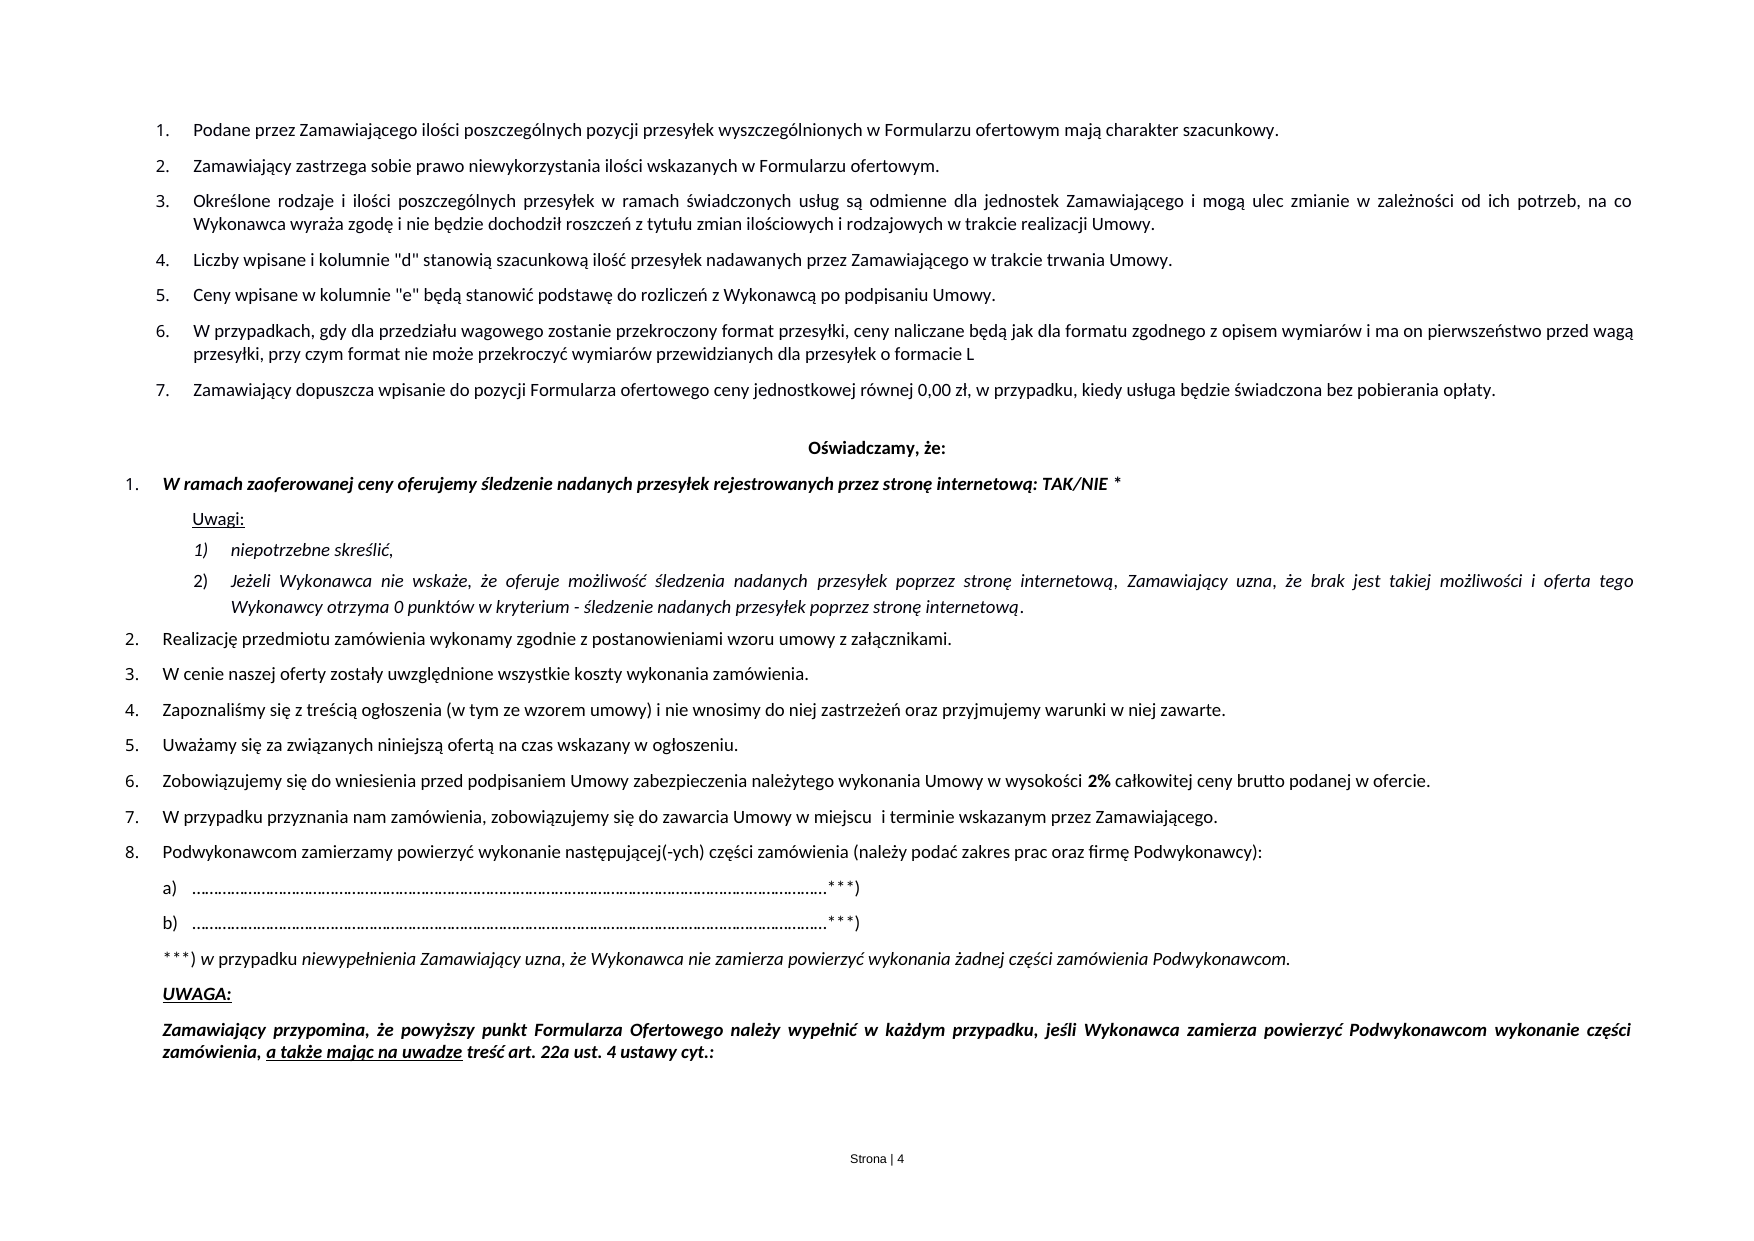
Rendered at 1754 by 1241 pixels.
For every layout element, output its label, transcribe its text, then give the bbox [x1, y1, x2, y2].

text Oświadczamy, że: [118, 436, 1636, 459]
list …………………………………………………………………………………………………………………………………***) [162, 912, 1636, 934]
list W przypadkach, gdy dla przedziału wagowego zostanie przekroczony format przesyłki, ceny naliczane będą jak dla formatu zgodnego z opisem wymiarów i ma on pierwszeństwo przed wagą przesyłki, przy czym format nie może przekroczyć wymiarów przewidzianych dla przesyłek o formacie L [156, 319, 1636, 365]
list Ceny wpisane w kolumnie "e" będą stanowić podstawę do rozliczeń z Wykonawcą po podpisaniu Umowy. [156, 283, 1636, 307]
text UWAGA: [162, 982, 1636, 1005]
list …………………………………………………………………………………………………………………………………***) [162, 876, 1636, 899]
list Zamawiający dopuszcza wpisanie do pozycji Formularza ofertowego ceny jednostkowej równej 0,00 zł, w przypadku, kiedy usługa będzie świadczona bez pobierania opłaty. [156, 378, 1636, 401]
list niepotrzebne skreślić, [193, 538, 1636, 561]
text Uwagi: [192, 507, 1636, 530]
list Zobowiązujemy się do wniesienia przed podpisaniem Umowy zabezpieczenia należytego wykonania Umowy w wysokości 2% całkowitej ceny brutto podanej w ofercie. [125, 769, 1636, 792]
list W cenie naszej oferty zostały uwzględnione wszystkie koszty wykonania zamówienia. [125, 662, 1636, 686]
list Liczby wpisane i kolumnie "d" stanowią szacunkową ilość przesyłek nadawanych przez Zamawiającego w trakcie trwania Umowy. [156, 248, 1636, 271]
list Jeżeli Wykonawca nie wskaże, że oferuje możliwość śledzenia nadanych przesyłek poprzez stronę internetową, Zamawiający uzna, że brak jest takiej możliwości i oferta tego Wykonawcy otrzyma 0 punktów w kryterium - śledzenie nadanych przesyłek poprzez stronę internetową. [193, 569, 1636, 619]
list W ramach zaoferowanej ceny oferujemy śledzenie nadanych przesyłek rejestrowanych przez stronę internetową: TAK/NIE * [125, 472, 1636, 495]
list Podwykonawcom zamierzamy powierzyć wykonanie następującej(-ych) części zamówienia (należy podać zakres prac oraz firmę Podwykonawcy): [125, 841, 1636, 864]
list Uważamy się za związanych niniejszą ofertą na czas wskazany w ogłoszeniu. [125, 734, 1636, 757]
list Realizację przedmiotu zamówienia wykonamy zgodnie z postanowieniami wzoru umowy z załącznikami. [125, 627, 1636, 650]
list Zamawiający zastrzega sobie prawo niewykorzystania ilości wskazanych w Formularzu ofertowym. [156, 154, 1636, 177]
list W przypadku przyznania nam zamówienia, zobowiązujemy się do zawarcia Umowy w miejscu i terminie wskazanym przez Zamawiającego. [125, 805, 1636, 828]
text ***) w przypadku niewypełnienia Zamawiający uzna, że Wykonawca nie zamierza powierzyć wykonania żadnej części zamówienia Podwykonawcom. [162, 947, 1636, 970]
list Określone rodzaje i ilości poszczególnych przesyłek w ramach świadczonych usług są odmienne dla jednostek Zamawiającego i mogą ulec zmianie w zależności od ich potrzeb, na co Wykonawca wyraża zgodę i nie będzie dochodził roszczeń z tytułu zmian ilościowych i rodzajowych w trakcie realizacji Umowy. [156, 189, 1636, 235]
text Zamawiający przypomina, że powyższy punkt Formularza Ofertowego należy wypełnić w każdym przypadku, jeśli Wykonawca zamierza powierzyć Podwykonawcom wykonanie części zamówienia, a także mając na uwadze treść art. 22a ust. 4 ustawy cyt.: [162, 1018, 1636, 1064]
list Zapoznaliśmy się z treścią ogłoszenia (w tym ze wzorem umowy) i nie wnosimy do niej zastrzeżeń oraz przyjmujemy warunki w niej zawarte. [125, 698, 1636, 721]
list Podane przez Zamawiającego ilości poszczególnych pozycji przesyłek wyszczególnionych w Formularzu ofertowym mają charakter szacunkowy. [156, 118, 1636, 141]
